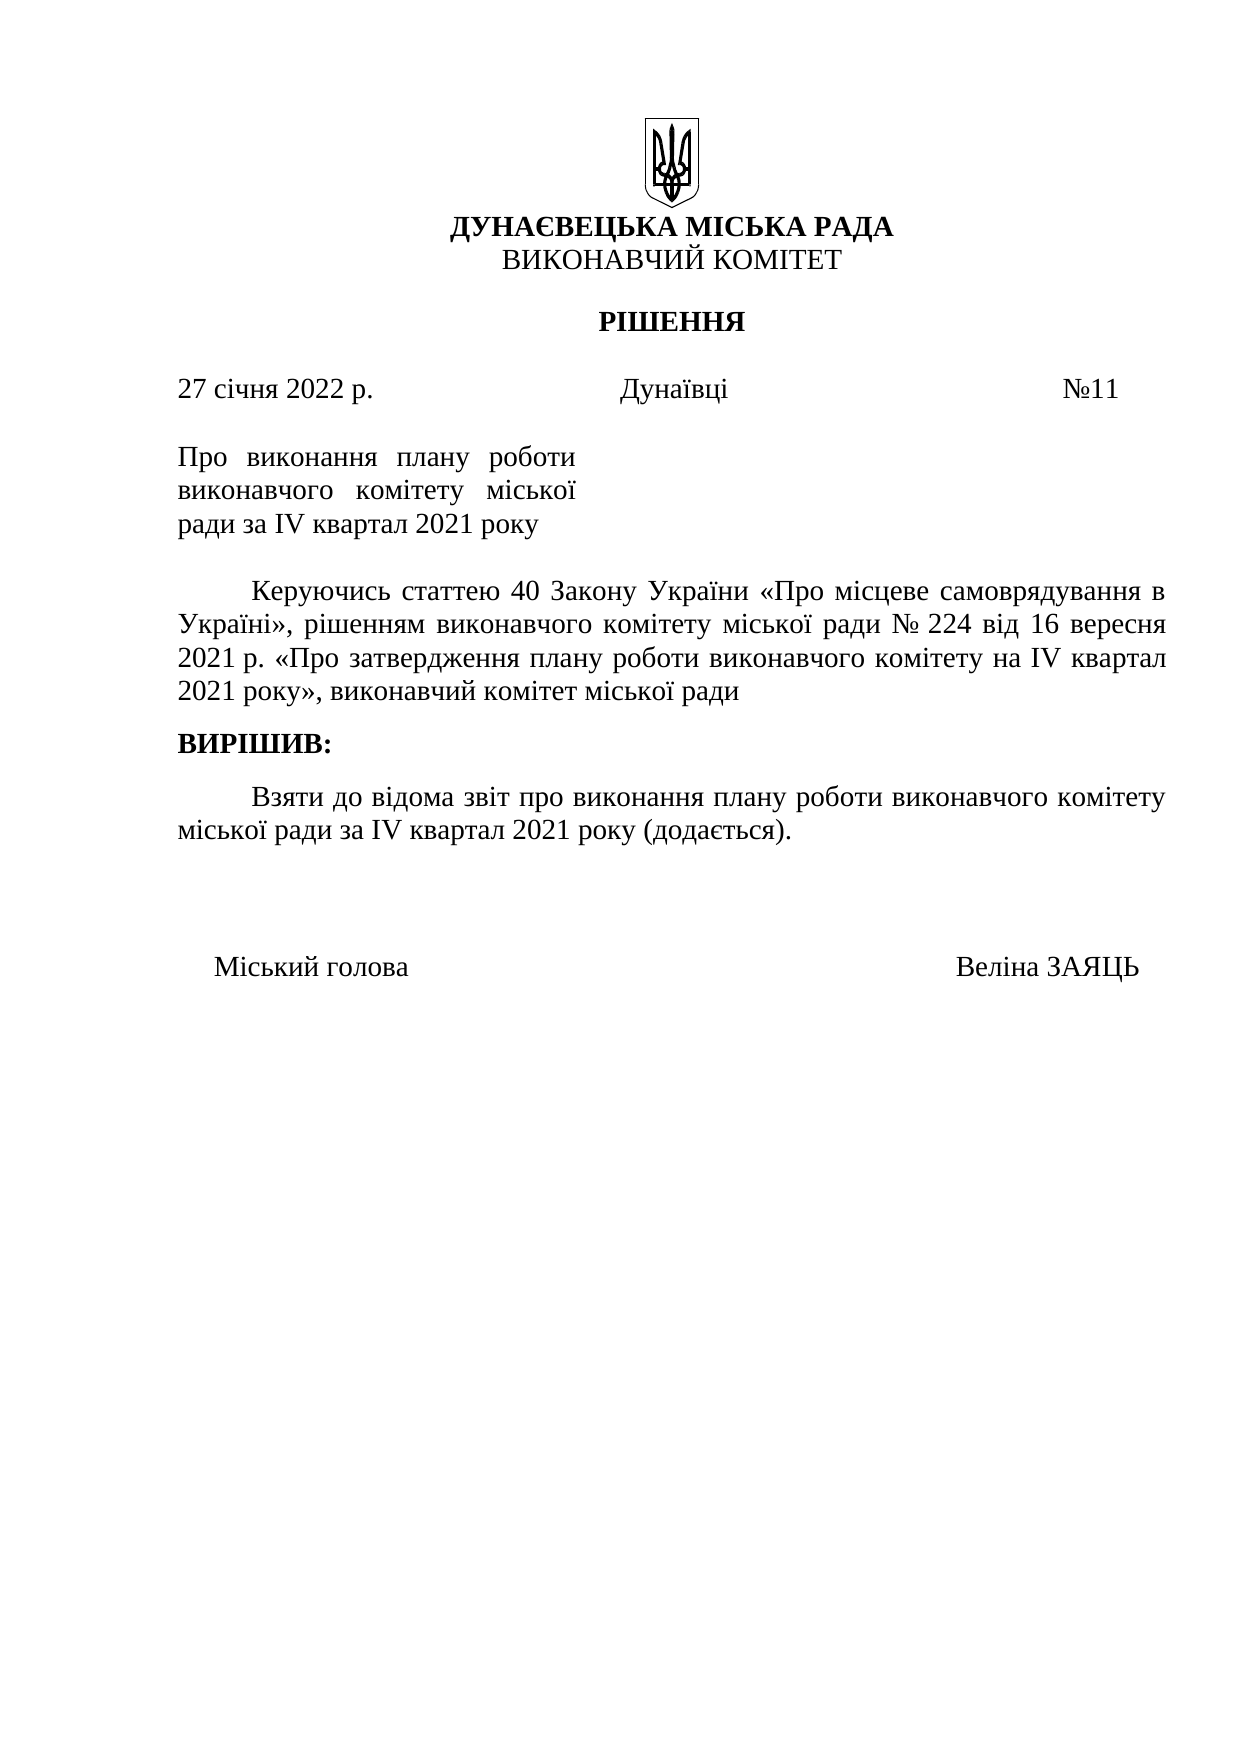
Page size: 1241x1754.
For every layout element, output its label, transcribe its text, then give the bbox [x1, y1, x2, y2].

text РІШЕННЯ [177, 304, 1167, 338]
text Про виконання плану роботи виконавчого комітету міської ради за ІV квартал 2021 року [177, 439, 576, 539]
text ДУНАЄВЕЦЬКА МІСЬКА РАДА [177, 209, 1167, 242]
text 27 січня 2022 р. Дунаївці №11 [177, 372, 1167, 405]
text Взяти до відома звіт про виконання плану роботи виконавчого комітету міської ради за ІV квартал 2021 року (додається). [177, 779, 1167, 846]
text ВИРІШИВ: [177, 726, 1167, 760]
text Керуючись статтею 40 Закону України «Про місцеве самоврядування в Україні», рішенням виконавчого комітету міської ради № 224 від 16 вересня 2021 р. «Про затвердження плану роботи виконавчого комітету на ІV квартал 2021 року», виконавчий комітет міської ради [177, 573, 1167, 707]
text Міський голова Веліна ЗАЯЦЬ [162, 949, 1162, 983]
text ВИКОНАВЧИЙ КОМІТЕТ [177, 242, 1167, 276]
